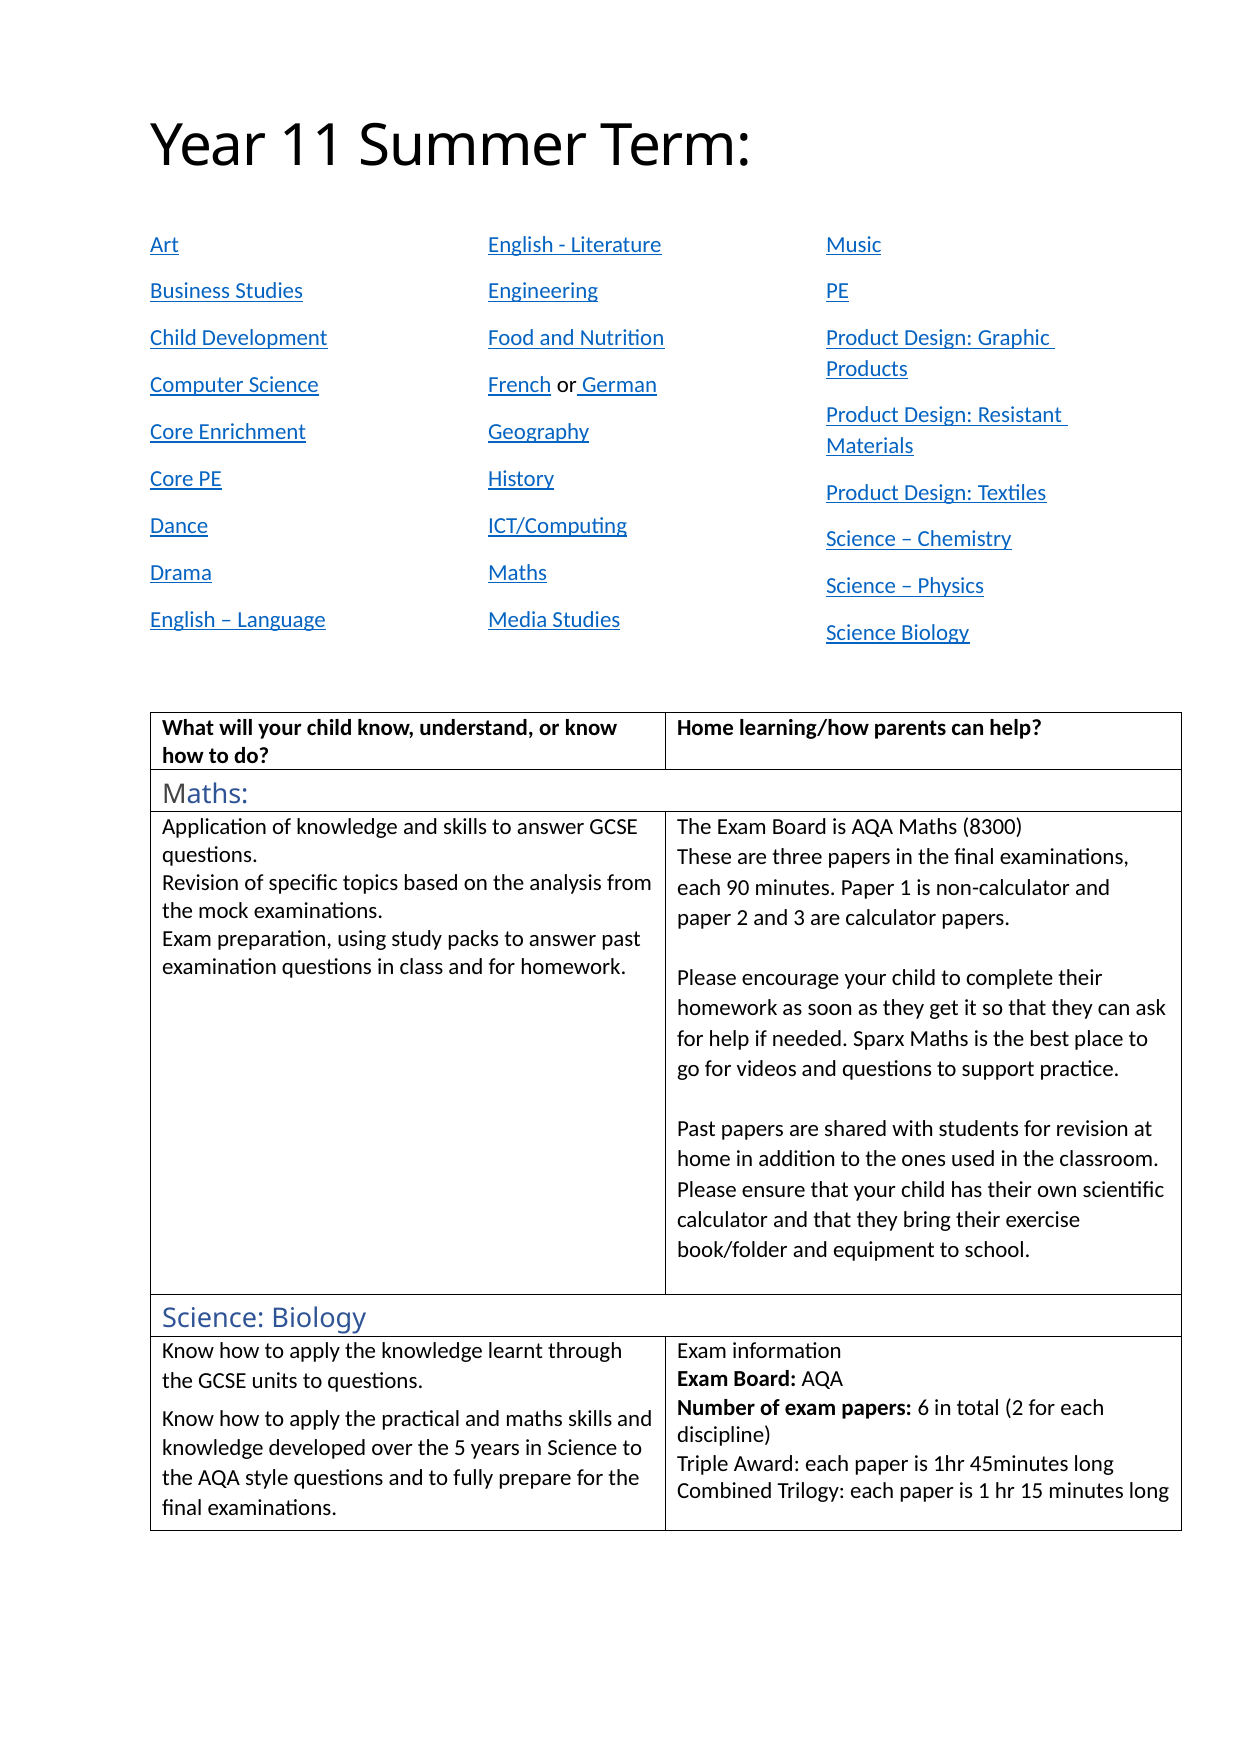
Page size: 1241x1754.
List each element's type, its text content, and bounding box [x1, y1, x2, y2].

text Geography [488, 417, 752, 445]
text Food and Nutrition [488, 323, 752, 352]
table_cell Maths: [151, 770, 1181, 811]
text Engineering [488, 277, 752, 305]
text Dance [150, 511, 414, 539]
text Product Design: Textiles [826, 478, 1090, 506]
text English - Literature [488, 230, 752, 258]
text History [488, 464, 752, 492]
text Drama [150, 558, 414, 586]
text Product Design: Resistant Materials [826, 401, 1090, 459]
text ICT/Computing [488, 511, 752, 539]
text Media Studies [488, 605, 752, 633]
text Core PE [150, 464, 414, 492]
table_cell The Exam Board is AQA Maths (8300) These are three papers in the final examinations, each 90 minutes. Paper 1 is non-calculator and paper 2 and 3 are calculator papers. Please encourage your child to complete their homework as soon as they get it so that they can ask for help if needed. Sparx Maths is the best place to go for videos and questions to support practice. Past papers are shared with students for revision at home in addition to the ones used in the classroom. Please ensure that your child has their own scientific calculator and that they bring their exercise book/folder and equipment to school. [666, 812, 1181, 1293]
text Music [826, 230, 1090, 258]
table_cell Application of knowledge and skills to answer GCSE questions. Revision of specific topics based on the analysis from the mock examinations. Exam preparation, using study packs to answer past examination questions in class and for homework. [151, 812, 665, 1293]
text PE [826, 277, 1090, 305]
text Art [150, 230, 414, 258]
text Computer Science [150, 370, 414, 398]
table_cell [666, 1337, 1181, 1530]
table_cell Know how to apply the knowledge learnt through the GCSE units to questions. Know how to apply the practical and maths skills and knowledge developed over the 5 years in Science to the AQA style questions and to fully prepare for the final examinations. [151, 1337, 665, 1530]
table_header Home learning/how parents can help? [666, 713, 1181, 769]
text Child Development [150, 323, 414, 352]
text Business Studies [150, 277, 414, 305]
text Science – Chemistry [826, 524, 1090, 553]
text Maths [488, 558, 752, 586]
text Core Enrichment [150, 417, 414, 445]
text French or German [488, 370, 752, 398]
text English – Language [150, 605, 414, 633]
text Science – Physics [826, 571, 1090, 599]
title Year 11 Summer Term: [150, 103, 1090, 183]
table_cell Science: Biology [151, 1295, 1181, 1336]
text Product Design: Graphic Products [826, 323, 1090, 382]
table_header What will your child know, understand, or know how to do? [151, 713, 665, 769]
text Science Biology [826, 618, 1090, 646]
